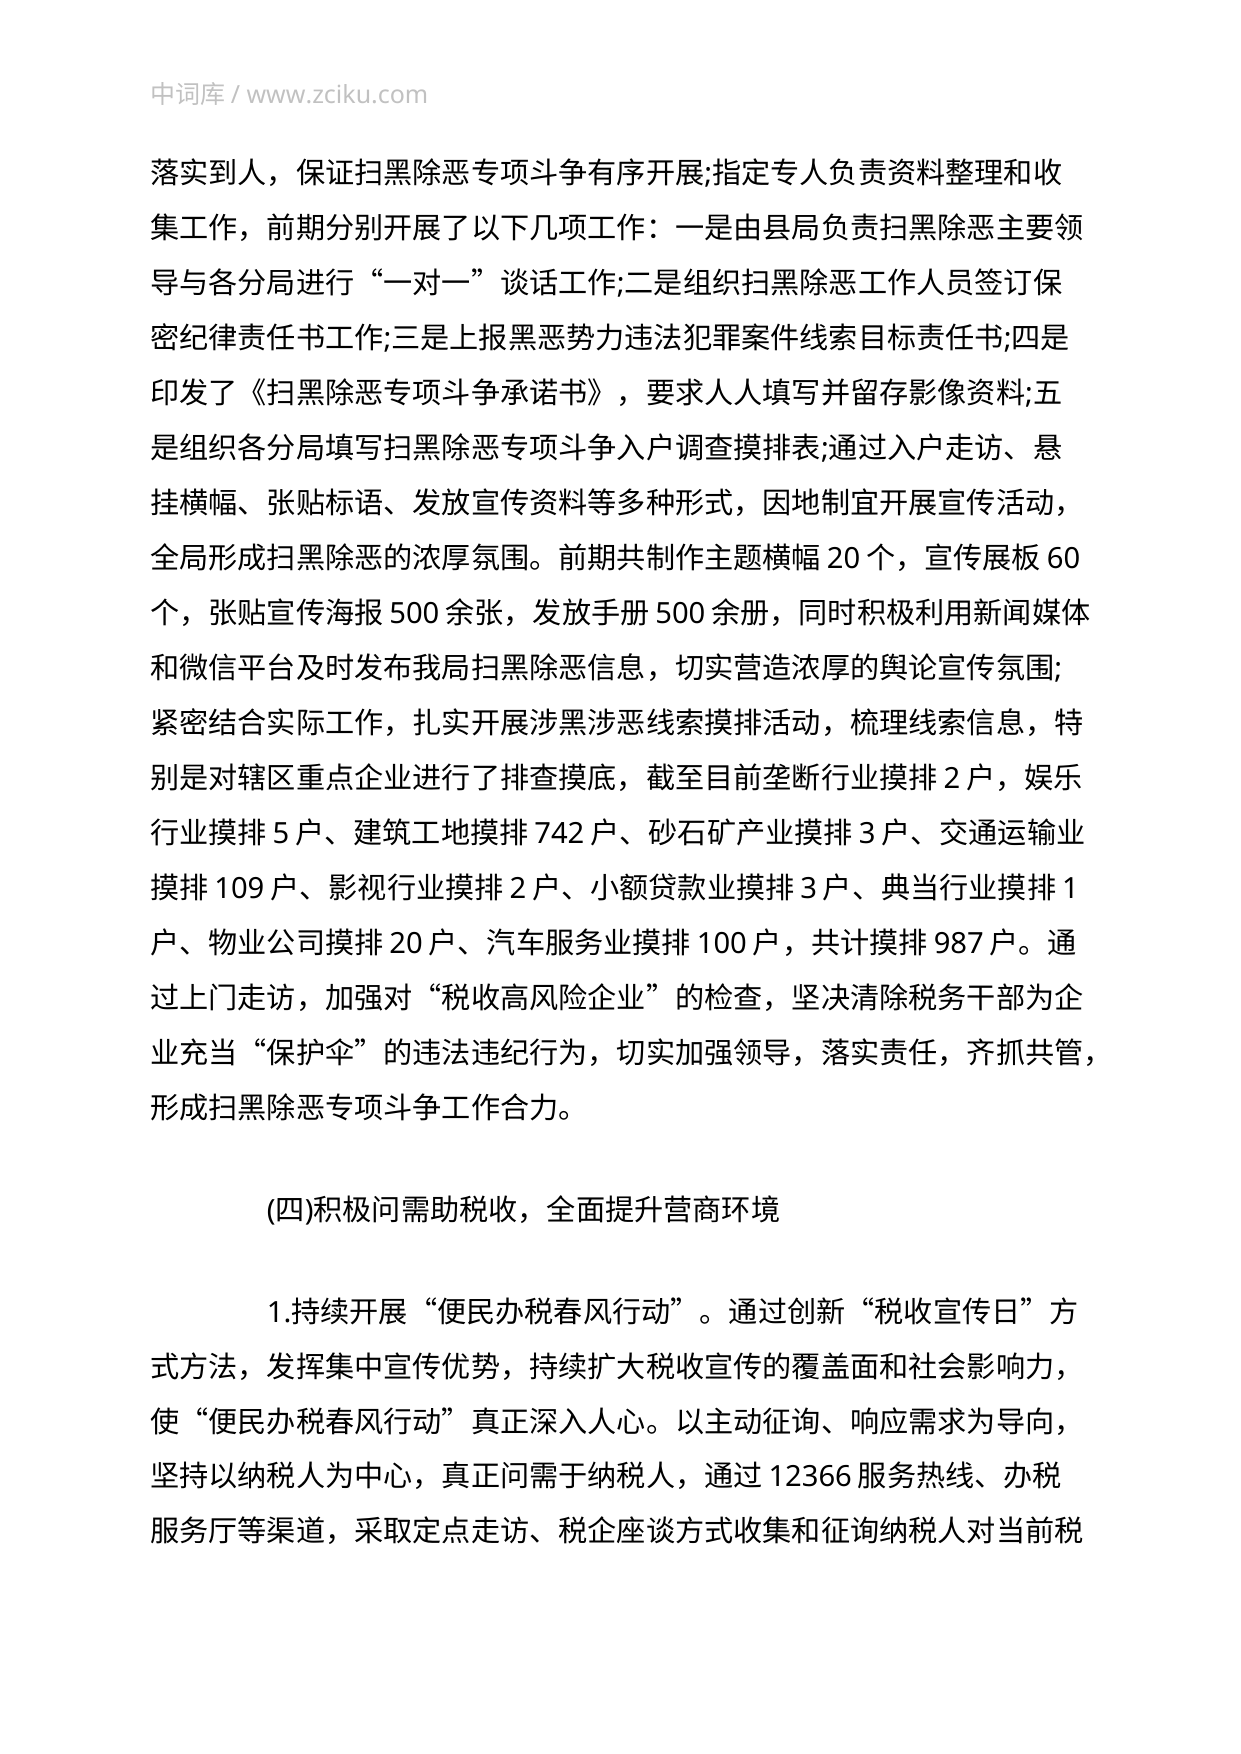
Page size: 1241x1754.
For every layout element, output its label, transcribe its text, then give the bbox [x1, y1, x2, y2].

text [150, 150, 1090, 1127]
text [150, 1288, 1090, 1550]
text (四)积极问需助税收，全面提升营商环境 [150, 1186, 1090, 1229]
